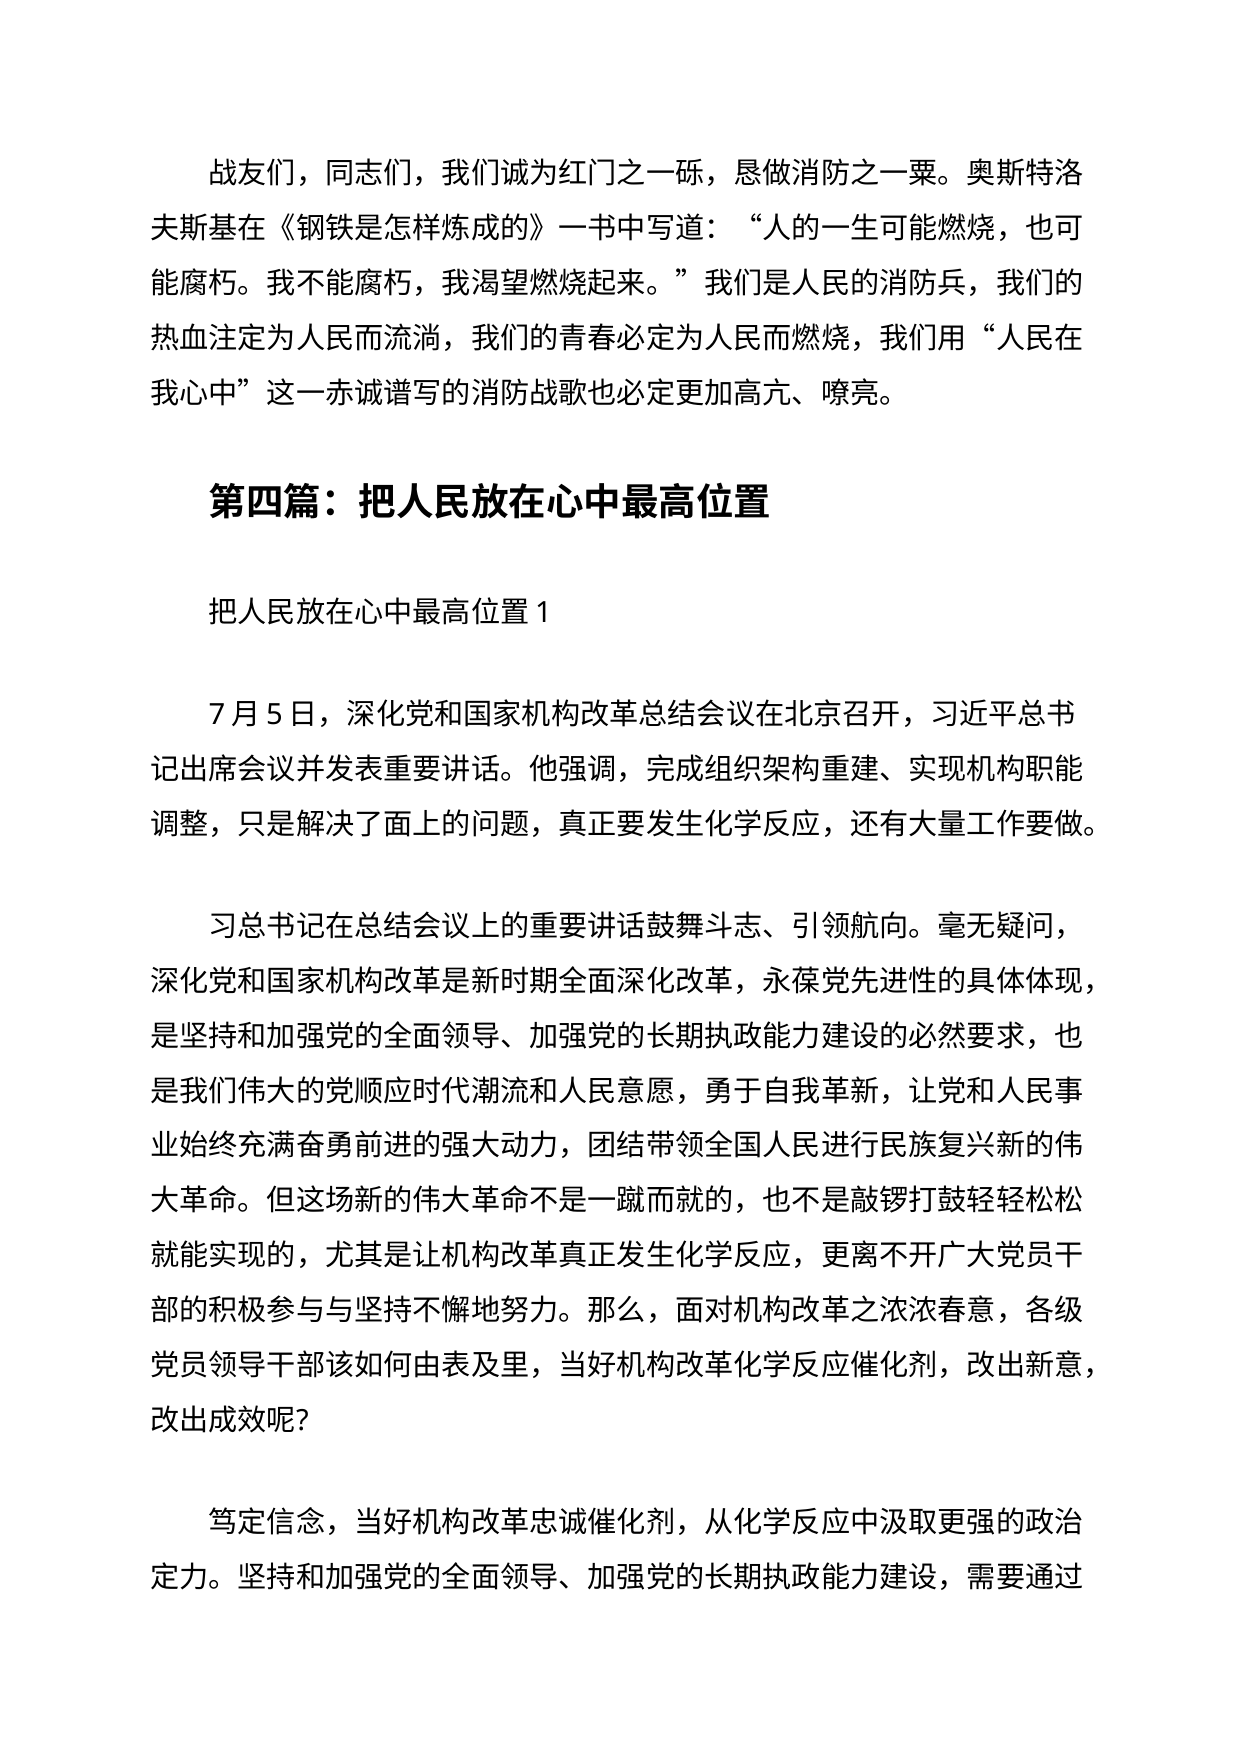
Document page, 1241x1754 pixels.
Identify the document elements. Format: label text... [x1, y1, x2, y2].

text 7月5日，深化党和国家机构改革总结会议在北京召开，习近平总书记出席会议并发表重要讲话。他强调，完成组织架构重建、实现机构职能调整，只是解决了面上的问题，真正要发生化学反应，还有大量工作要做。 [150, 691, 1090, 843]
text 习总书记在总结会议上的重要讲话鼓舞斗志、引领航向。毫无疑问，深化党和国家机构改革是新时期全面深化改革，永葆党先进性的具体体现，是坚持和加强党的全面领导、加强党的长期执政能力建设的必然要求，也是我们伟大的党顺应时代潮流和人民意愿，勇于自我革新，让党和人民事业始终充满奋勇前进的强大动力，团结带领全国人民进行民族复兴新的伟大革命。但这场新的伟大革命不是一蹴而就的，也不是敲锣打鼓轻轻松松就能实现的，尤其是让机构改革真正发生化学反应，更离不开广大党员干部的积极参与与坚持不懈地努力。那么，面对机构改革之浓浓春意，各级党员领导干部该如何由表及里，当好机构改革化学反应催化剂，改出新意，改出成效呢? [150, 902, 1090, 1439]
text 第四篇：把人民放在心中最高位置 [150, 471, 1090, 526]
text 战友们，同志们，我们诚为红门之一砾，恳做消防之一粟。奥斯特洛夫斯基在《钢铁是怎样炼成的》一书中写道：“人的一生可能燃烧，也可能腐朽。我不能腐朽，我渴望燃烧起来。”我们是人民的消防兵，我们的热血注定为人民而流淌，我们的青春必定为人民而燃烧，我们用“人民在我心中”这一赤诚谱写的消防战歌也必定更加高亢、嘹亮。 [150, 150, 1090, 412]
text 把人民放在心中最高位置1 [150, 589, 1090, 631]
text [150, 1498, 1090, 1596]
